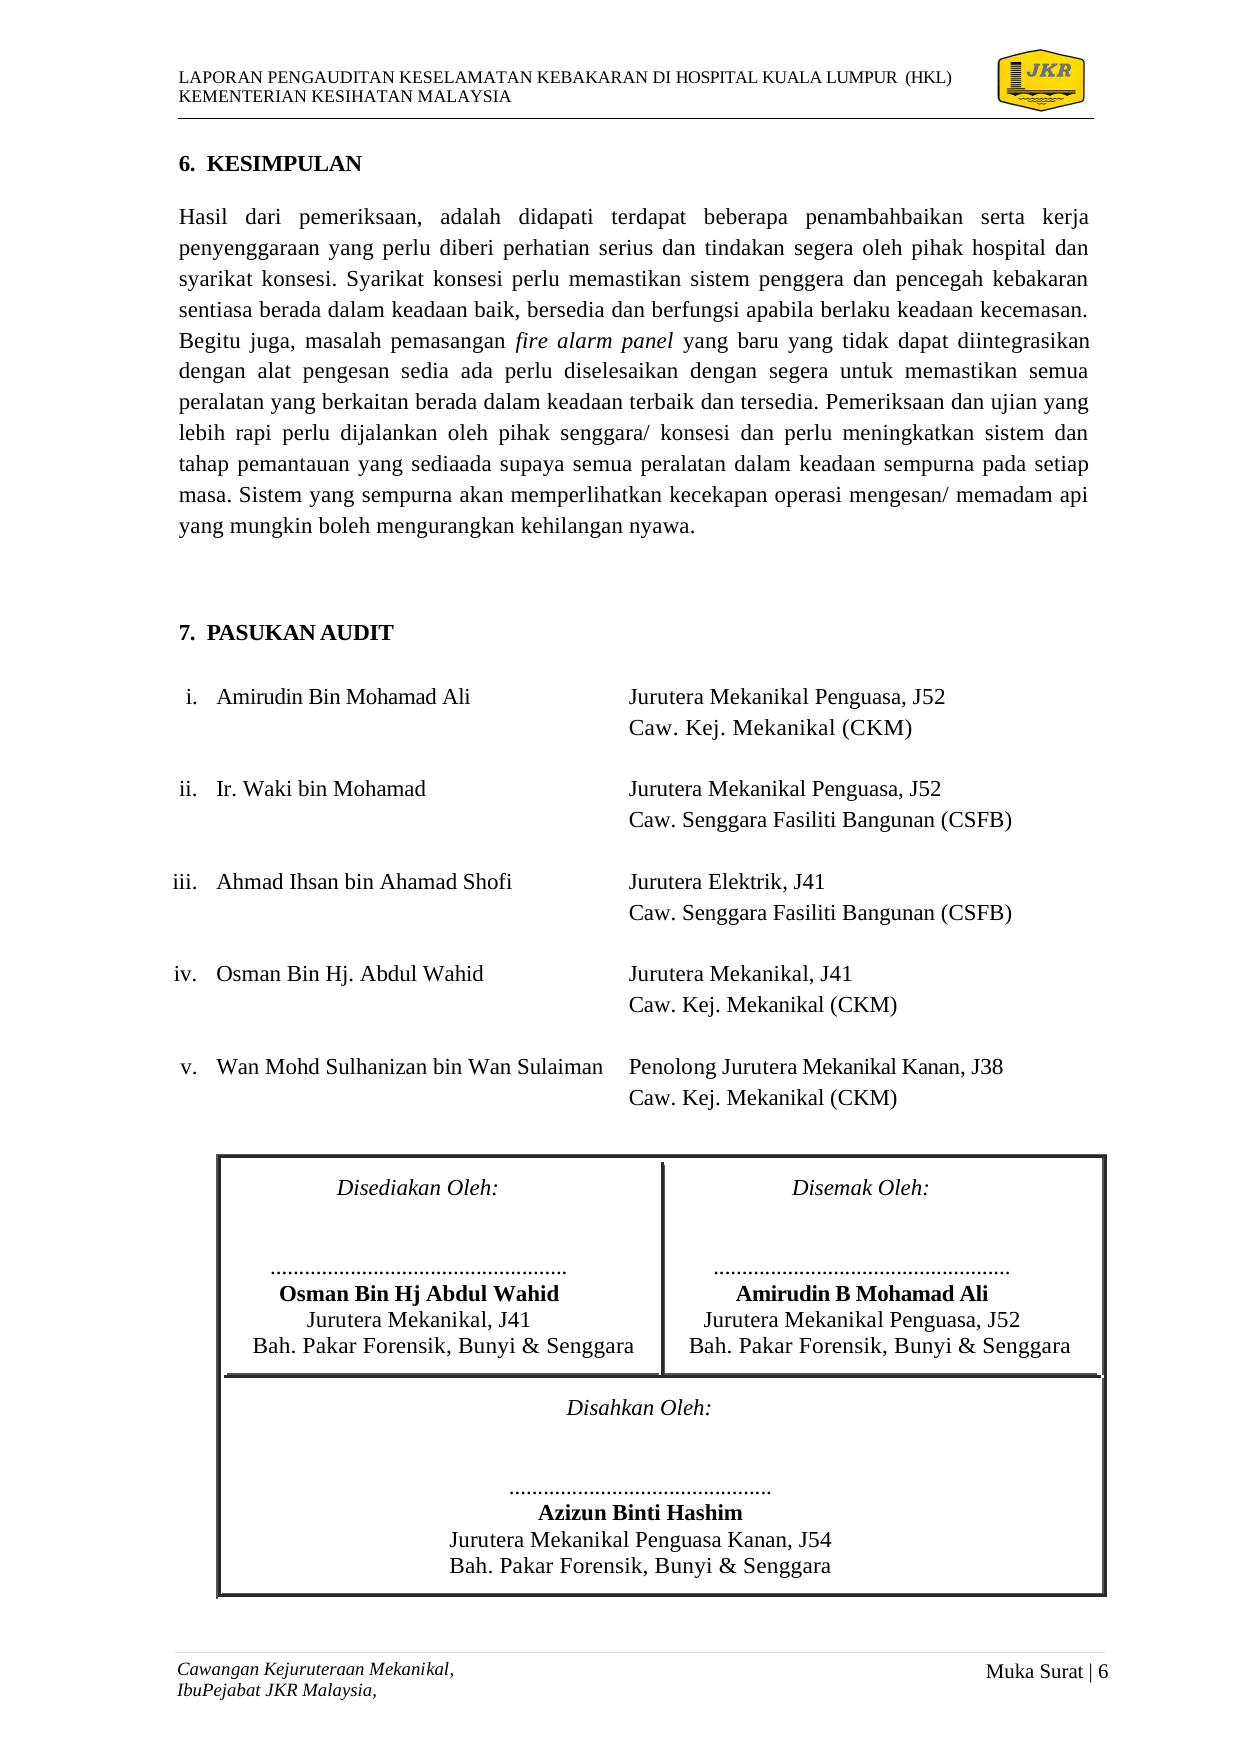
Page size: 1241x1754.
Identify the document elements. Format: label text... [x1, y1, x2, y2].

subtitle PASUKAN AUDIT [178, 619, 1108, 646]
list Caw. Senggara Fasiliti Bangunan (CSFB) [628, 806, 1065, 833]
list Caw. Kej. Mekanikal (CKM) [628, 714, 1065, 740]
table_cell Disahkan Oleh: .............................................. Azizun Binti Hashim Jurutera Mekanikal Penguasa Kanan, J54 Bah. Pakar Forensik, Bunyi & Senggara [221, 1373, 1104, 1593]
list Wan Mohd Sulhanizan bin Wan Sulaiman Penolong Jurutera Mekanikal Kanan, J38 [197, 1053, 1065, 1079]
list Caw. Senggara Fasiliti Bangunan (CSFB) [628, 899, 1065, 925]
table_header Disediakan Oleh: .................................................... Osman Bin Hj Abdul Wahid Jurutera Mekanikal, J41 Bah. Pakar Forensik, Bunyi & Senggara [222, 1158, 662, 1373]
text Hasil dari pemeriksaan, adalah didapati terdapat beberapa penambahbaikan serta kerja penyenggaraan yang perlu diberi perhatian serius dan tindakan segera oleh pihak hospital dan syarikat konsesi. Syarikat konsesi perlu memastikan sistem penggera dan pencegah kebakaran sentiasa berada dalam keadaan baik, bersedia dan berfungsi apabila berlaku keadaan kecemasan. Begitu juga, masalah pemasangan fire alarm panel yang baru yang tidak dapat diintegrasikan dengan alat pengesan sedia ada perlu diselesaikan dengan segera untuk memastikan semua peralatan yang berkaitan berada dalam keadaan terbaik dan tersedia. Pemeriksaan dan ujian yang lebih rapi perlu dijalankan oleh pihak senggara/ konsesi dan perlu meningkatkan sistem dan tahap pemantauan yang sediaada supaya semua peralatan dalam keadaan sempurna pada setiap masa. Sistem yang sempurna akan memperlihatkan kecekapan operasi mengesan/ memadam api yang mungkin boleh mengurangkan kehilangan nyawa. [178, 203, 1091, 538]
table_header Disemak Oleh: .................................................... Amirudin B Mohamad Ali Jurutera Mekanikal Penguasa, J52 Bah. Pakar Forensik, Bunyi & Senggara [662, 1158, 1102, 1373]
list Ahmad Ihsan bin Ahamad Shofi Jurutera Elektrik, J41 [197, 868, 1065, 894]
list Caw. Kej. Mekanikal (CKM) [628, 1084, 1065, 1110]
subtitle KESIMPULAN [178, 150, 1108, 176]
list Caw. Kej. Mekanikal (CKM) [628, 991, 1065, 1018]
list Ir. Waki bin Mohamad Jurutera Mekanikal Penguasa, J52 [197, 775, 1065, 802]
picture [992, 46, 1089, 115]
list Amirudin Bin Mohamad Ali Jurutera Mekanikal Penguasa, J52 [197, 683, 1065, 709]
list Osman Bin Hj. Abdul Wahid Jurutera Mekanikal, J41 [197, 960, 1065, 987]
